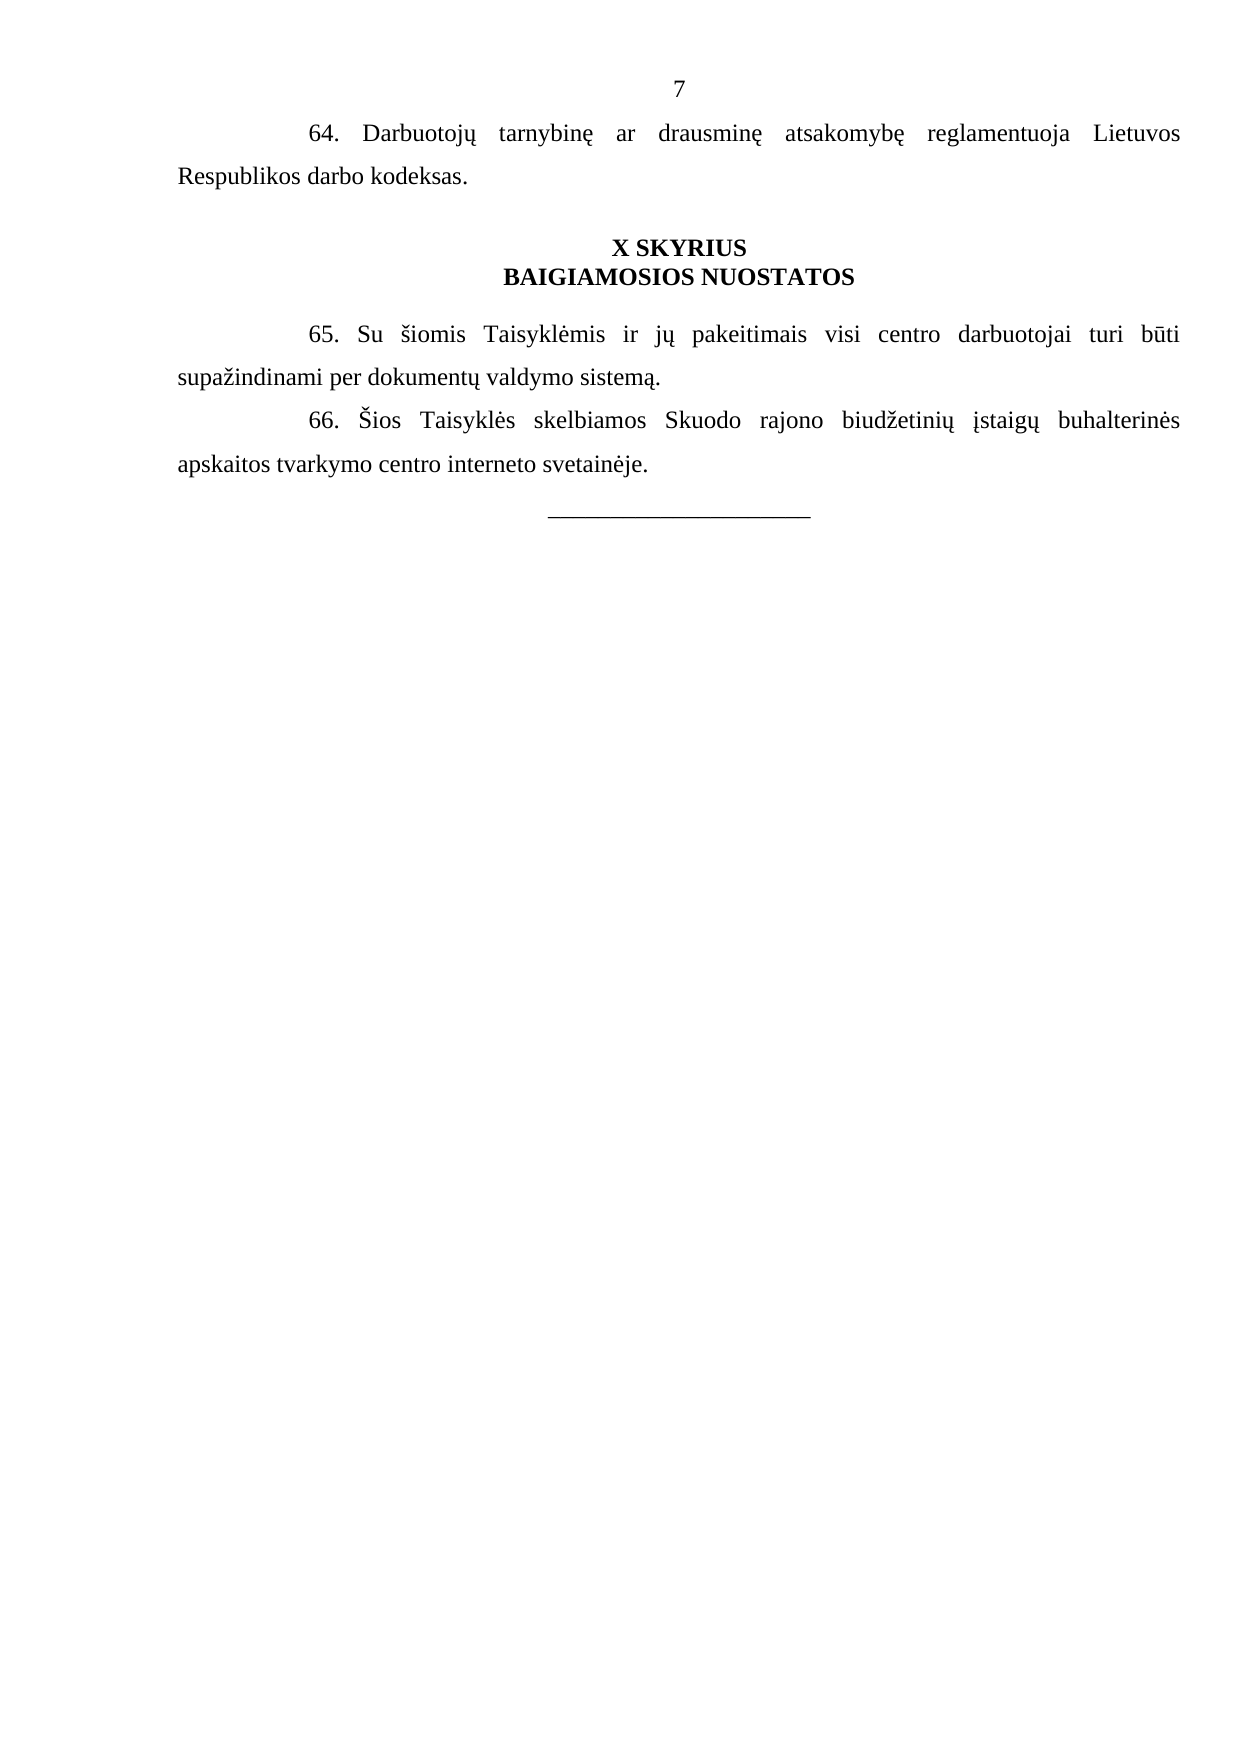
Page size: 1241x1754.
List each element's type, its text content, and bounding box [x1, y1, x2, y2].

text 65. Su šiomis Taisyklėmis ir jų pakeitimais visi centro darbuotojai turi būti supažindinami per dokumentų valdymo sistemą. [177, 319, 1181, 391]
text 66. Šios Taisyklės skelbiamos Skuodo rajono biudžetinių įstaigų buhalterinės apskaitos tvarkymo centro interneto svetainėje. [177, 406, 1181, 477]
text _____________________ [177, 492, 1181, 521]
text 64. Darbuotojų tarnybinę ar drausminę atsakomybę reglamentuoja Lietuvos Respublikos darbo kodeksas. [177, 118, 1181, 190]
text BAIGIAMOSIOS NUOSTATOS [177, 262, 1181, 291]
text X SKYRIUS [177, 233, 1181, 262]
